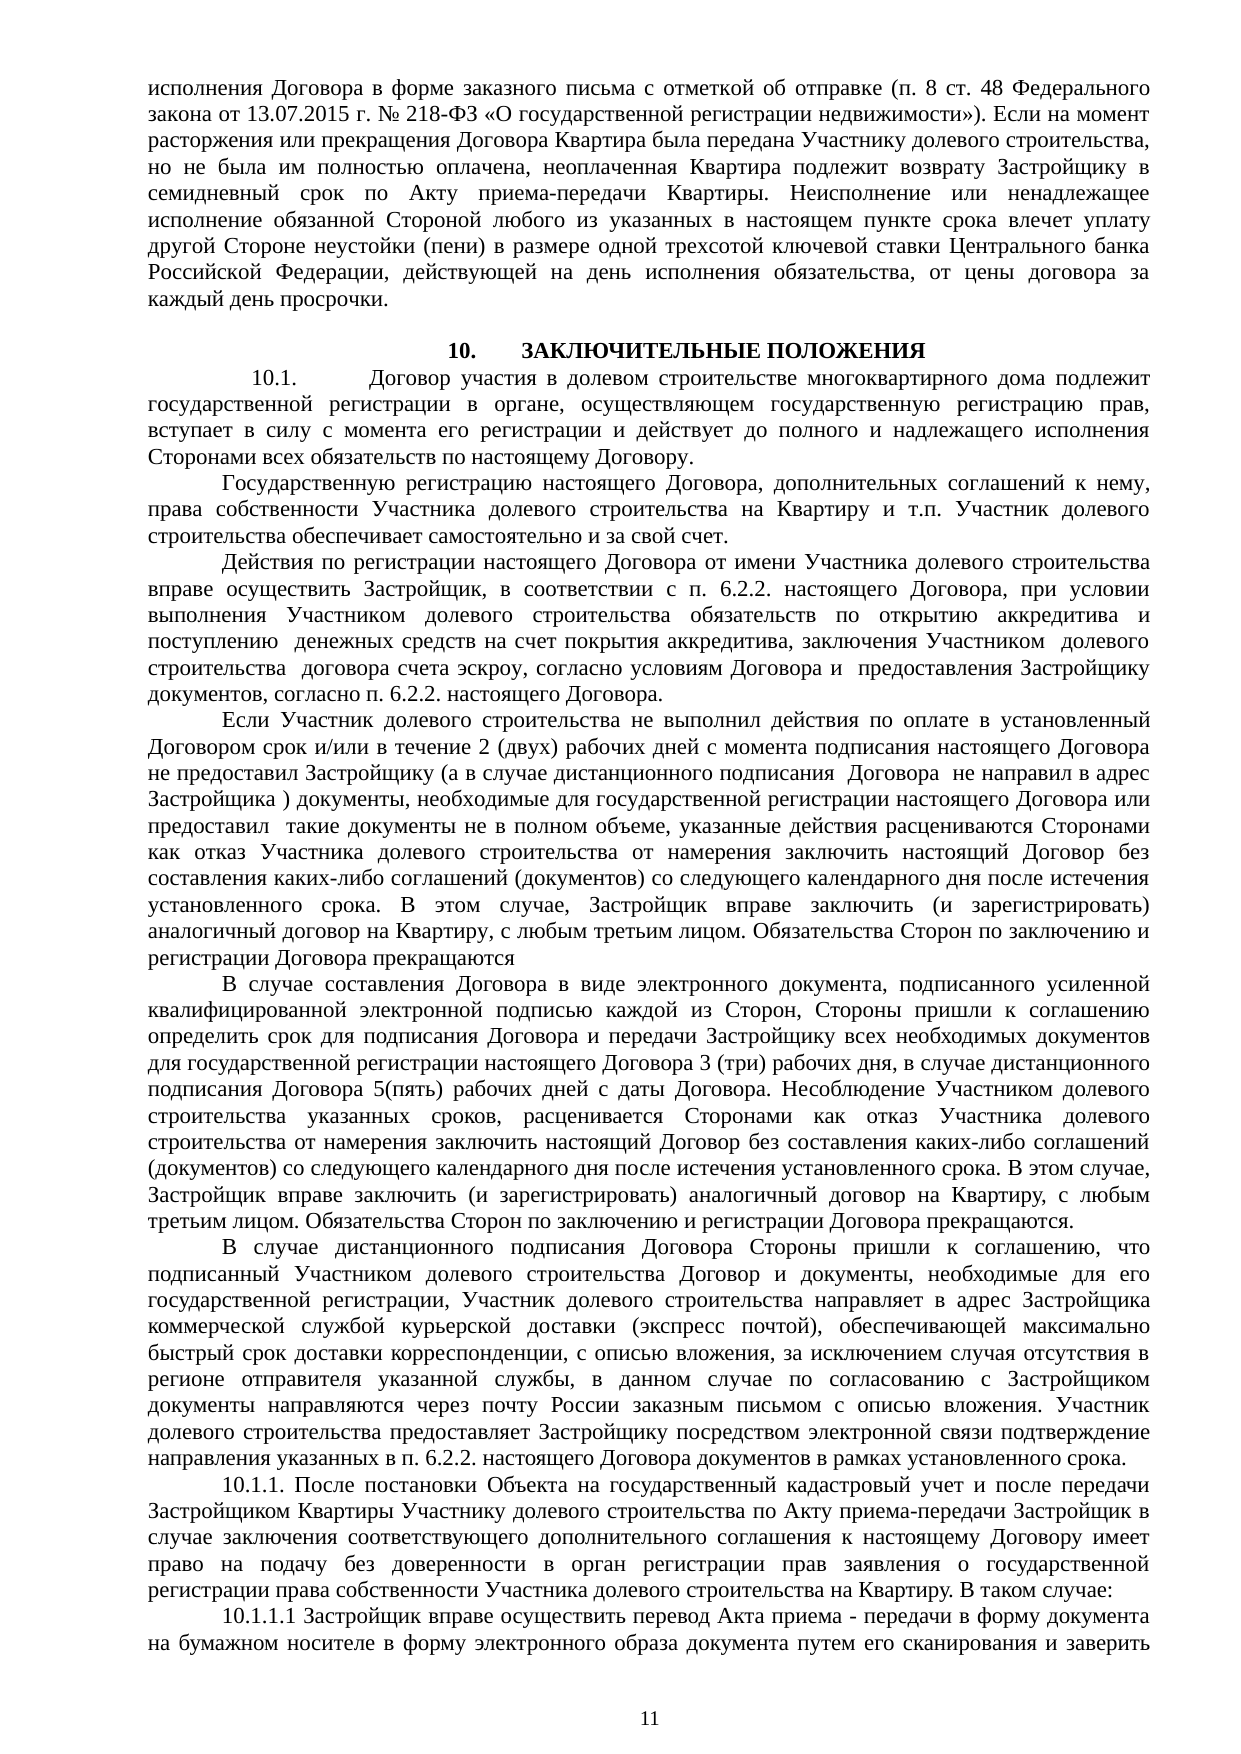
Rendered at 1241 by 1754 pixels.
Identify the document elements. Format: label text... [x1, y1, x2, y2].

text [148, 1602, 1152, 1655]
list ЗАКЛЮЧИТЕЛЬНЫЕ ПОЛОЖЕНИЯ [148, 337, 1152, 364]
text 10.1.1. После постановки Объекта на государственный кадастровый учет и после передачи Застройщиком Квартиры Участнику долевого строительства по Акту приема-передачи Застройщик в случае заключения соответствующего дополнительного соглашения к настоящему Договору имеет право на подачу без доверенности в орган регистрации прав заявления о государственной регистрации права собственности Участника долевого строительства на Квартиру. В таком случае: [148, 1471, 1152, 1602]
text В случае дистанционного подписания Договора Стороны пришли к соглашению, что подписанный Участником долевого строительства Договор и документы, необходимые для его государственной регистрации, Участник долевого строительства направляет в адрес Застройщика коммерческой службой курьерской доставки (экспресс почтой), обеспечивающей максимально быстрый срок доставки корреспонденции, с описью вложения, за исключением случая отсутствия в регионе отправителя указанной службы, в данном случае по согласованию с Застройщиком документы направляются через почту России заказным письмом с описью вложения. Участник долевого строительства предоставляет Застройщику посредством электронной связи подтверждение направления указанных в п. 6.2.2. настоящего Договора документов в рамках установленного срока. [148, 1233, 1152, 1471]
list Если Участник долевого строительства не выполнил действия по оплате в установленный Договором срок и/или в течение 2 (двух) рабочих дней с момента подписания настоящего Договора не предоставил Застройщику (а в случае дистанционного подписания Договора не направил в адрес Застройщика ) документы, необходимые для государственной регистрации настоящего Договора или предоставил такие документы не в полном объеме, указанные действия расцениваются Сторонами как отказ Участника долевого строительства от намерения заключить настоящий Договор без составления каких-либо соглашений (документов) со следующего календарного дня после истечения установленного срока. В этом случае, Застройщик вправе заключить (и зарегистрировать) аналогичный договор на Квартиру, с любым третьим лицом. Обязательства Сторон по заключению и регистрации Договора прекращаются [148, 706, 1152, 970]
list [148, 74, 1152, 311]
text В случае составления Договора в виде электронного документа, подписанного усиленной квалифицированной электронной подписью каждой из Сторон, Стороны пришли к соглашению определить срок для подписания Договора и передачи Застройщику всех необходимых документов для государственной регистрации настоящего Договора 3 (три) рабочих дня, в случае дистанционного подписания Договора 5(пять) рабочих дней с даты Договора. Несоблюдение Участником долевого строительства указанных сроков, расценивается Сторонами как отказ Участника долевого строительства от намерения заключить настоящий Договор без составления каких-либо соглашений (документов) со следующего календарного дня после истечения установленного срока. В этом случае, Застройщик вправе заключить (и зарегистрировать) аналогичный договор на Квартиру, с любым третьим лицом. Обязательства Сторон по заключению и регистрации Договора прекращаются. [148, 970, 1152, 1233]
list Договор участия в долевом строительстве многоквартирного дома подлежит государственной регистрации в органе, осуществляющем государственную регистрацию прав, вступает в силу с момента его регистрации и действует до полного и надлежащего исполнения Сторонами всех обязательств по настоящему Договору. [148, 364, 1152, 469]
list Государственную регистрацию настоящего Договора, дополнительных соглашений к нему, права собственности Участника долевого строительства на Квартиру и т.п. Участник долевого строительства обеспечивает самостоятельно и за свой счет. [148, 469, 1152, 548]
list Действия по регистрации настоящего Договора от имени Участника долевого строительства вправе осуществить Застройщик, в соответствии с п. 6.2.2. настоящего Договора, при условии выполнения Участником долевого строительства обязательств по открытию аккредитива и поступлению денежных средств на счет покрытия аккредитива, заключения Участником долевого строительства договора счета эскроу, согласно условиям Договора и предоставления Застройщику документов, согласно п. 6.2.2. настоящего Договора. [148, 548, 1152, 706]
